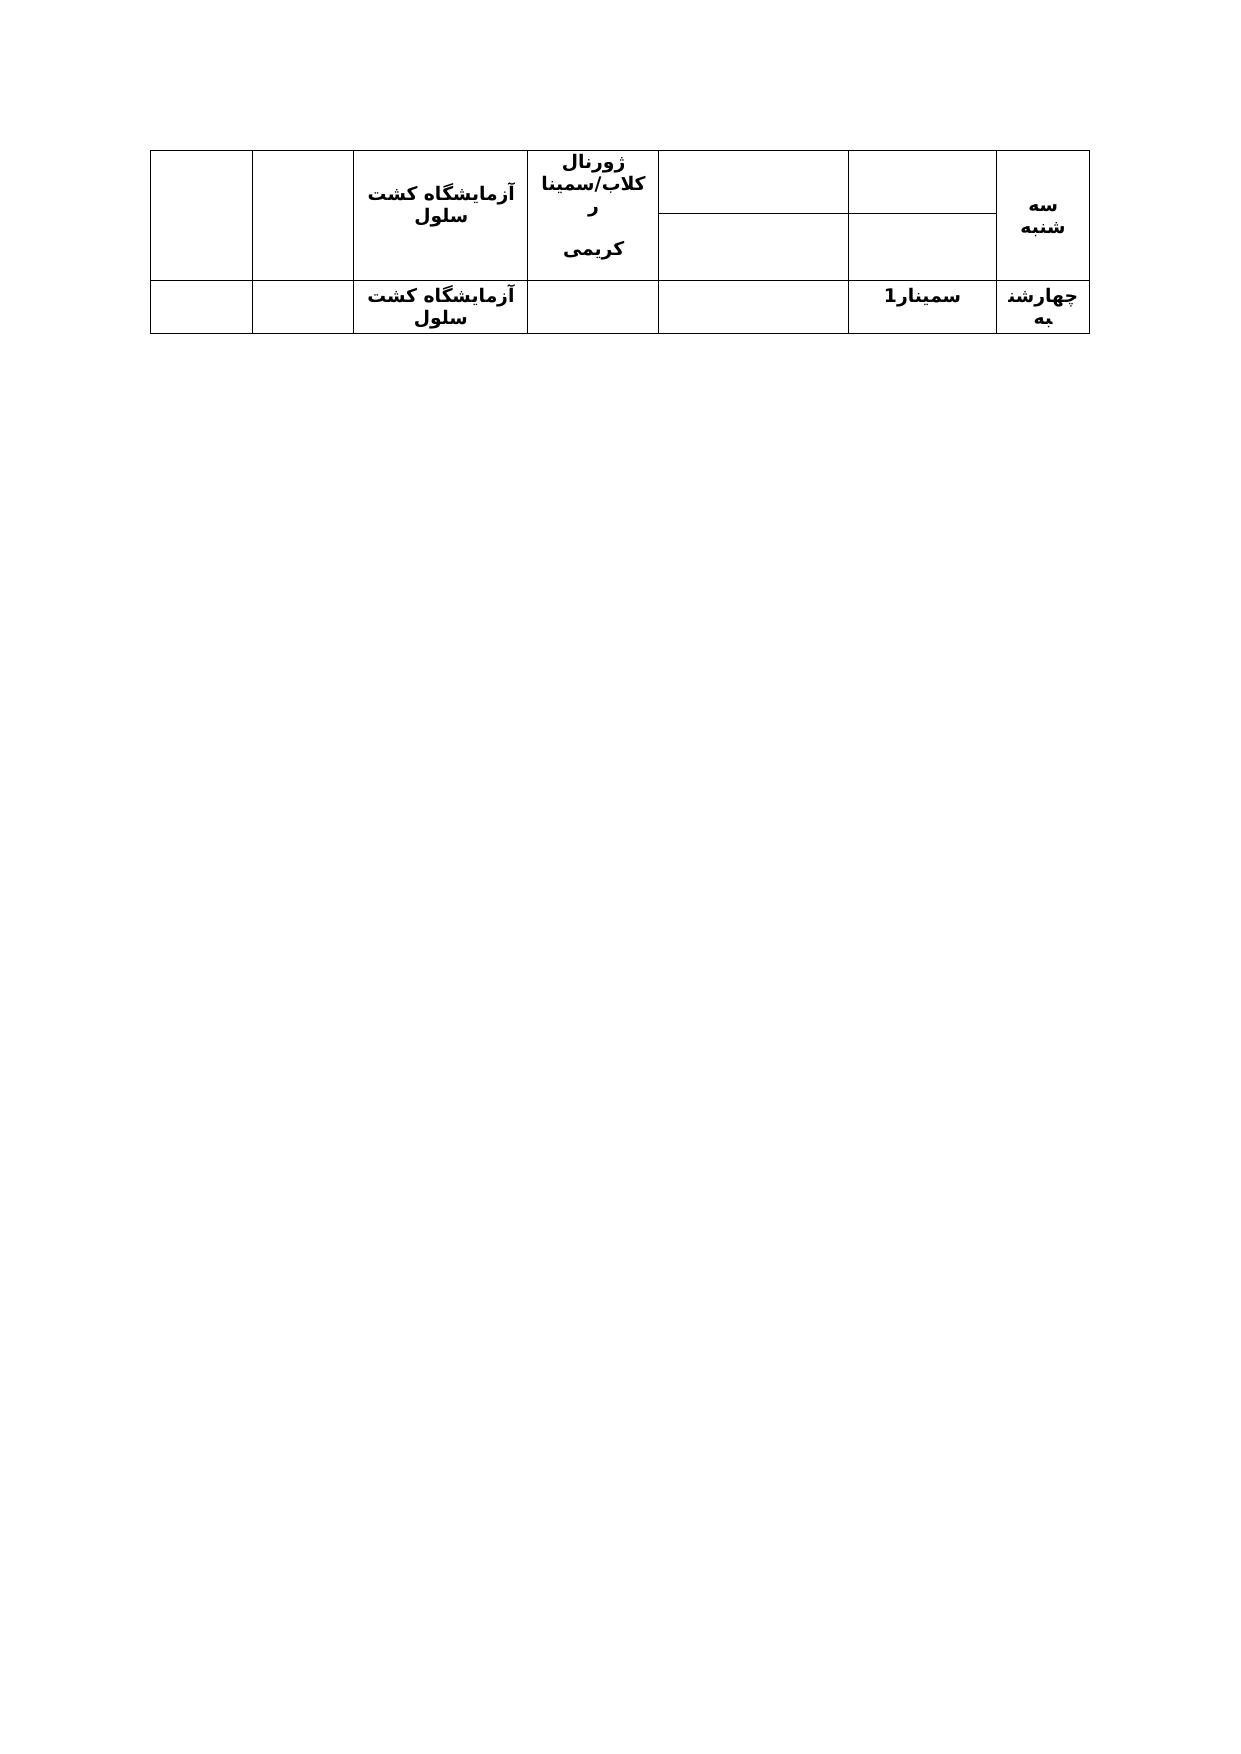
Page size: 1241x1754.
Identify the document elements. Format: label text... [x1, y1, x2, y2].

table_cell سمینار1 [849, 281, 996, 333]
table_cell سه شنبه [997, 151, 1089, 280]
table_cell [528, 281, 658, 333]
table_cell [659, 281, 848, 333]
table_cell [253, 281, 353, 333]
table_cell [151, 281, 252, 333]
table_cell [151, 151, 252, 280]
table_cell آزمایشگاه کشت سلول [354, 151, 527, 280]
table_cell [849, 151, 996, 212]
table_cell چهارشنبه [997, 281, 1089, 333]
table_cell [659, 151, 848, 212]
table_cell [849, 214, 996, 280]
table_cell آزمایشگاه کشت سلول [354, 281, 527, 333]
table_cell [253, 151, 353, 280]
table_cell [659, 214, 848, 280]
table_cell ژورنال کلاب/سمینار کریمی [528, 151, 658, 280]
